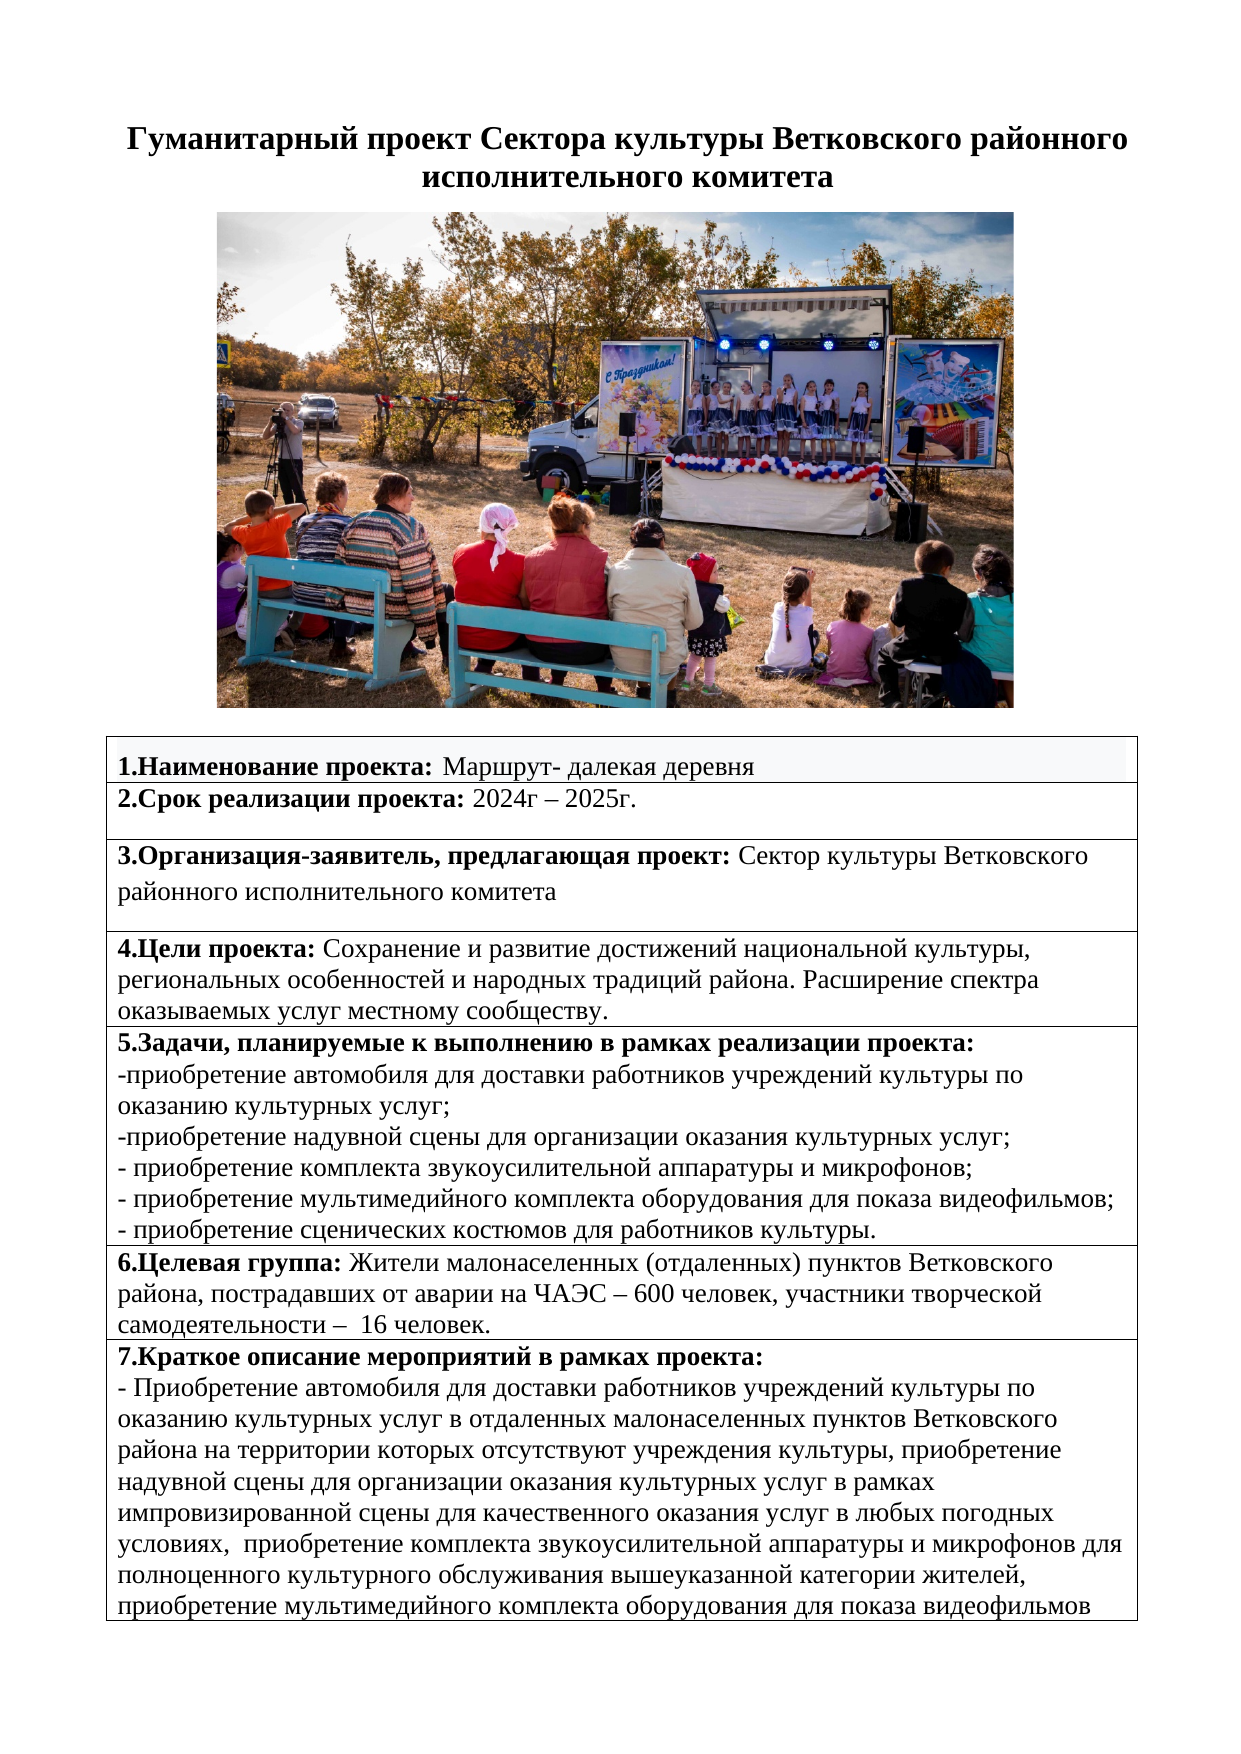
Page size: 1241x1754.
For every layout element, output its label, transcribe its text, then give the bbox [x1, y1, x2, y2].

table_cell 3.Организация-заявитель, предлагающая проект: Сектор культуры Ветковского районного исполнительного комитета [107, 840, 1137, 931]
table_cell 4.Цели проекта: Сохранение и развитие достижений национальной культуры, региональных особенностей и народных традиций района. Расширение спектра оказываемых услуг местному сообществу. [107, 932, 1137, 1026]
table_cell 2.Срок реализации проекта: 2024г – 2025г. [107, 783, 1137, 838]
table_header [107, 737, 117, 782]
table_cell 6.Целевая группа: Жители малонаселенных (отдаленных) пунктов Ветковского района, пострадавших от аварии на ЧАЭС – 600 человек, участники творческой самодеятельности – 16 человек. [107, 1246, 1137, 1339]
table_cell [107, 1340, 1137, 1620]
picture [216, 212, 1014, 708]
text Гуманитарный проект Сектора культуры Ветковского районного исполнительного комитета [103, 118, 1152, 195]
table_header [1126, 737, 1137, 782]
table_cell 5.Задачи, планируемые к выполнению в рамках реализации проекта: -приобретение автомобиля для доставки работников учреждений культуры по оказанию культурных услуг; -приобретение надувной сцены для организации оказания культурных услуг; - приобретение комплекта звукоусилительной аппаратуры и микрофонов; - приобретение мультимедийного комплекта оборудования для показа видеофильмов; - приобретение сценических костюмов для работников культуры. [107, 1027, 1137, 1244]
